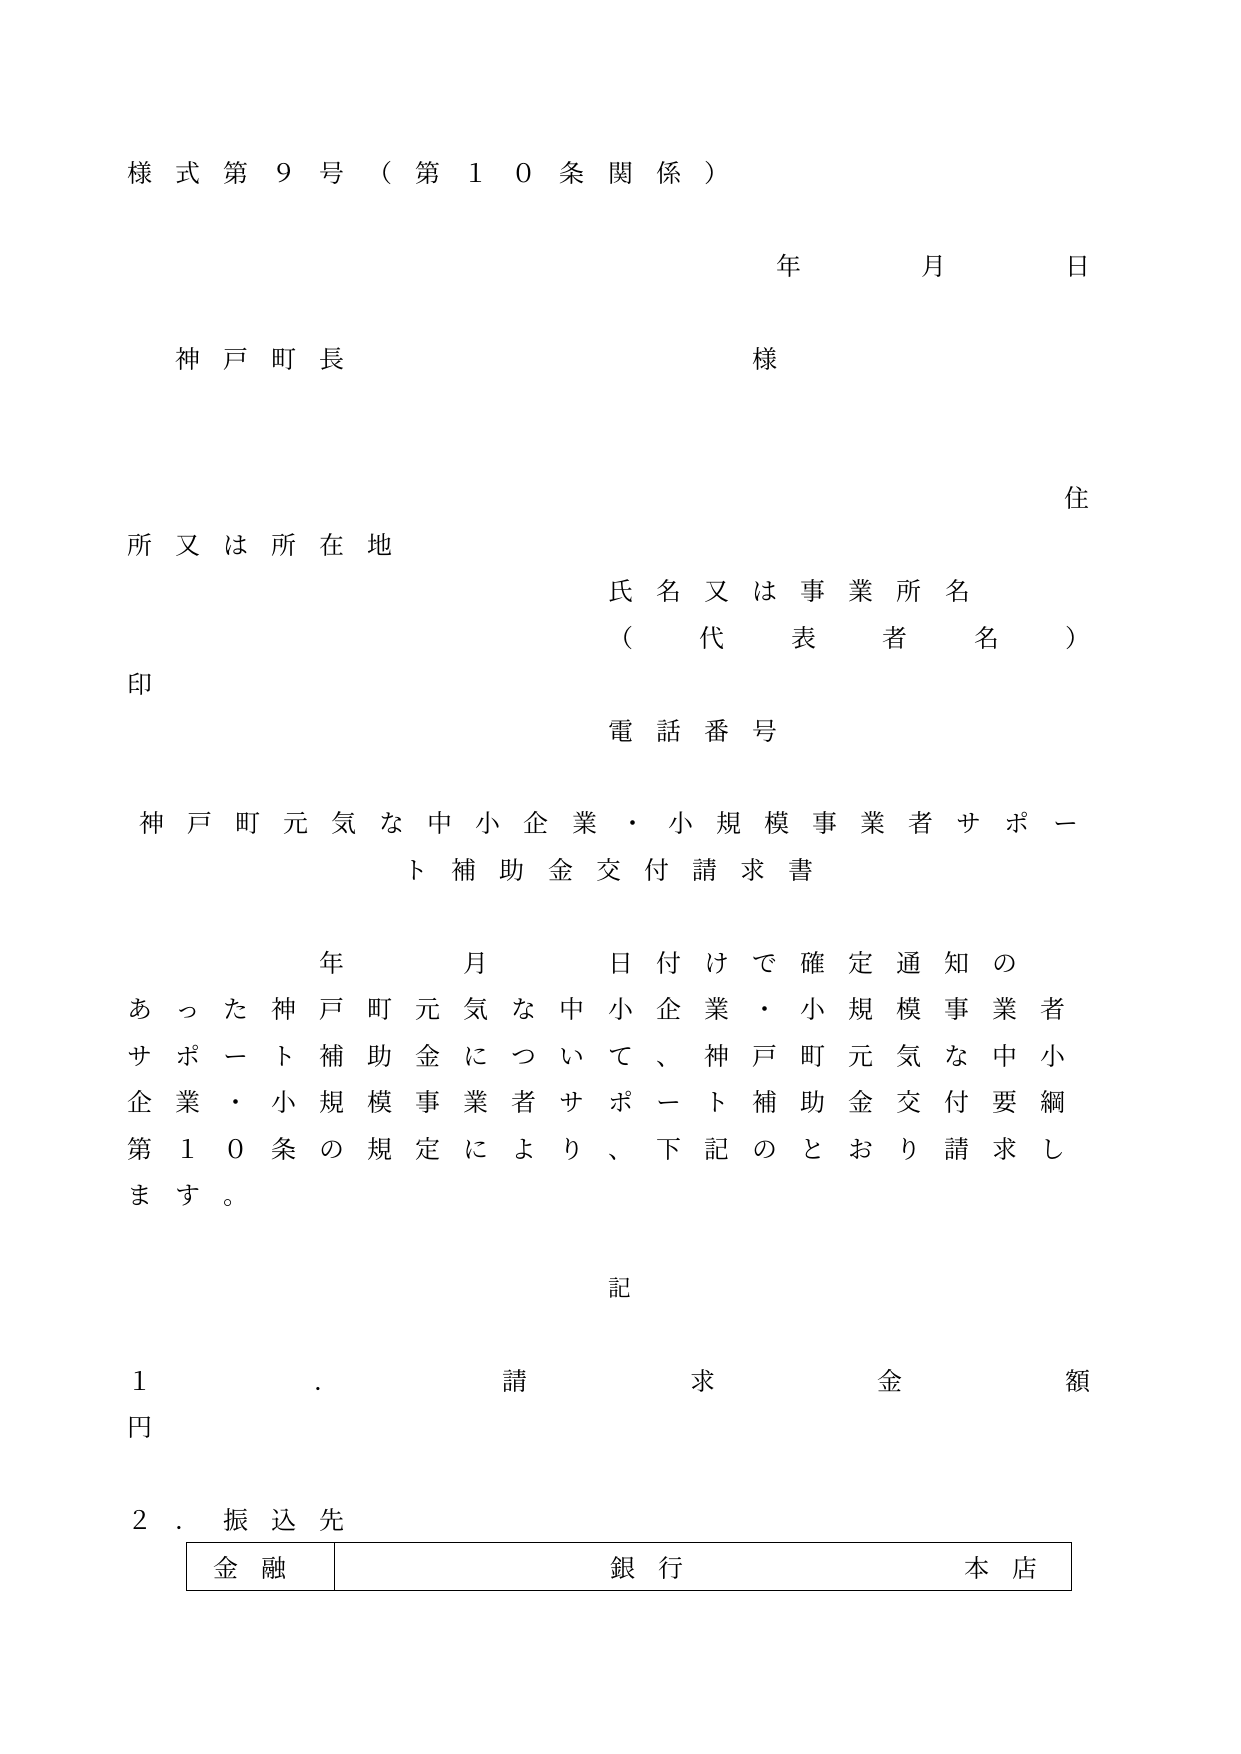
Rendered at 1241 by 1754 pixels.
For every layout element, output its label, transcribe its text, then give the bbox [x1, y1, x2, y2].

text （代表者名） 印 [127, 613, 1113, 706]
text 年 月 日付けで確定通知のあった神戸町元気な中小企業・小規模事業者サポート補助金について、神戸町元気な中小企業・小規模事業者サポート補助金交付要綱第１０条の規定により、下記のとおり請求します。 [127, 938, 1113, 1217]
text 住所又は所在地 [127, 474, 1113, 567]
text 神戸町元気な中小企業・小規模事業者サポート補助金交付請求書 [127, 799, 1113, 892]
text 電話番号 [127, 706, 1113, 752]
text 氏名又は事業所名 [127, 567, 1113, 613]
table_header 金融機関名 [187, 1543, 334, 1590]
table_header 本店 支店 [719, 1543, 1071, 1590]
subtitle 記 [127, 1263, 1113, 1310]
text 年 月 日 [127, 241, 1113, 288]
text ２．振込先 [127, 1496, 1113, 1542]
table_header 銀行 信用金庫 農協 [335, 1543, 718, 1590]
text 神戸町長 様 [127, 334, 1113, 381]
text 様式第９号（第１０条関係） [127, 148, 1113, 195]
text １．請求金額 円 [127, 1356, 1113, 1449]
